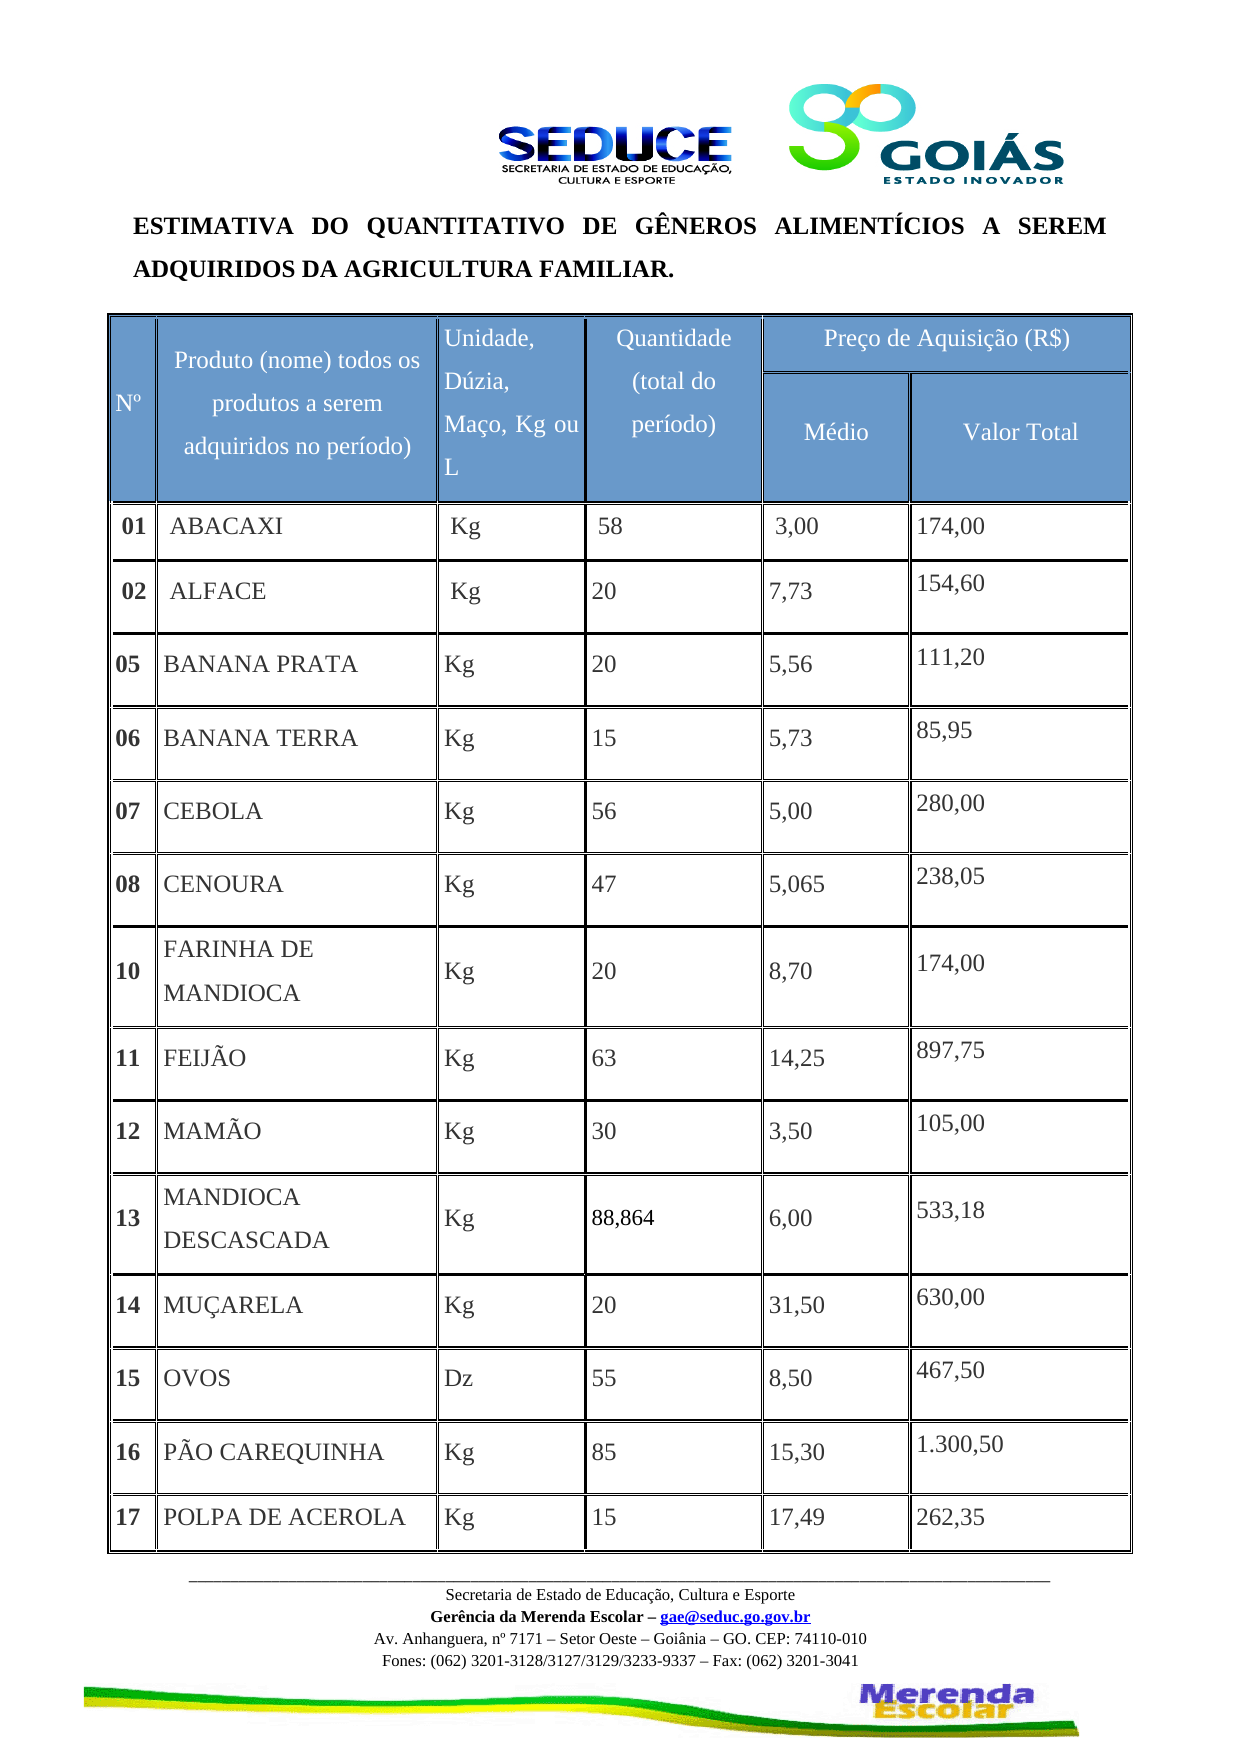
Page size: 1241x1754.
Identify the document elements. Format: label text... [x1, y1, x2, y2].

table_cell MAMÃO [158, 1102, 436, 1172]
table_header Unidade, Dúzia, Maço, Kg ou L [438, 315, 585, 501]
table_cell 06 [111, 705, 155, 778]
table_cell 467,50 [912, 1346, 1130, 1419]
table_cell Kg [439, 1423, 584, 1493]
table_cell Kg [439, 635, 584, 705]
table_cell Médio [764, 374, 908, 501]
table_cell Kg [439, 1276, 584, 1346]
table_cell 5,065 [764, 855, 908, 925]
table_cell Kg [439, 1102, 584, 1172]
table_cell 08 [109, 852, 157, 925]
table_cell 238,05 [910, 852, 1131, 925]
table_cell 01 [111, 501, 155, 559]
table_cell BANANA PRATA [158, 635, 436, 705]
table_cell 8,50 [764, 1350, 908, 1419]
table_header Preço de Aquisição (R$) [763, 317, 1130, 371]
table_cell FARINHA DE MANDIOCA [158, 928, 436, 1026]
table_cell 30 [587, 1102, 761, 1172]
table_cell 88,864 [587, 1176, 761, 1273]
table_cell 15 [585, 1496, 762, 1550]
table_cell CEBOLA [158, 782, 436, 852]
table_cell 3,00 [764, 505, 908, 559]
table_cell POLPA DE ACEROLA [157, 1496, 438, 1550]
table_cell 07 [111, 779, 155, 852]
table_header Quantidade (total do período) [585, 317, 762, 501]
table_cell CENOURA [158, 855, 436, 925]
table_cell 15 [587, 709, 761, 778]
table_cell 47 [587, 855, 761, 925]
table_cell Dz [439, 1350, 584, 1419]
table_cell 20 [587, 1276, 761, 1346]
table_cell 12 [111, 1099, 155, 1172]
table_cell Kg [438, 1496, 585, 1550]
table_header Produto (nome) todos os produtos a serem adquiridos no período) [157, 317, 438, 501]
table_cell 20 [587, 928, 761, 1026]
table_cell 13 [111, 1172, 155, 1273]
table_cell 16 [111, 1419, 155, 1493]
table_cell 14 [109, 1273, 155, 1346]
table_cell 8,70 [764, 928, 908, 1026]
table_cell 262,35 [910, 1493, 1131, 1550]
table_cell Valor Total [910, 371, 1131, 501]
table_cell 20 [587, 635, 761, 705]
table_cell OVOS [158, 1350, 436, 1419]
table_header Nº [111, 317, 157, 501]
table_cell 7,73 [764, 562, 908, 632]
table_cell 20 [587, 562, 761, 632]
table_cell 58 [587, 505, 761, 559]
table_cell 280,00 [912, 779, 1130, 852]
table_cell 111,20 [912, 632, 1130, 705]
table_cell PÃO CAREQUINHA [158, 1423, 436, 1493]
table_cell Kg [439, 928, 584, 1026]
table_cell Kg [439, 855, 584, 925]
picture [477, 73, 1108, 212]
table_cell 85,95 [912, 705, 1130, 778]
table_cell 17,49 [763, 1493, 910, 1550]
table_cell 6,00 [764, 1176, 908, 1273]
table_cell 11 [109, 1026, 157, 1099]
table_cell 63 [587, 1029, 761, 1099]
table_cell FEIJÃO [158, 1029, 436, 1099]
table_cell 1.300,50 [912, 1419, 1130, 1493]
table_cell Kg [439, 709, 584, 778]
table_cell 897,75 [910, 1026, 1131, 1099]
table_cell 174,00 [912, 925, 1130, 1026]
table_cell Kg [439, 1176, 584, 1273]
table_cell ALFACE [158, 562, 436, 632]
table_cell 02 [111, 559, 155, 632]
table_cell 5,00 [764, 782, 908, 852]
table_cell 17 [109, 1493, 157, 1550]
table_cell 05 [111, 632, 155, 705]
table_cell 5,73 [764, 709, 908, 778]
text ESTIMATIVA DO QUANTITATIVO DE GÊNEROS ALIMENTÍCIOS A SEREM ADQUIRIDOS DA AGRICULTURA FAMILIAR. [133, 211, 1107, 283]
table_cell 630,00 [912, 1273, 1131, 1346]
table_cell 154,60 [912, 559, 1130, 632]
table_cell 5,56 [764, 635, 908, 705]
table_cell MANDIOCA DESCASCADA [158, 1176, 436, 1273]
table_cell 533,18 [912, 1172, 1130, 1273]
table_cell 3,50 [764, 1102, 908, 1172]
table_cell 105,00 [912, 1099, 1130, 1172]
table_cell BANANA TERRA [158, 709, 436, 778]
table_cell ABACAXI [158, 505, 436, 559]
table_cell 56 [587, 782, 761, 852]
table_cell Kg [439, 782, 584, 852]
table_cell 15 [111, 1346, 155, 1419]
table_cell 85 [587, 1423, 761, 1493]
table_cell Kg [439, 562, 584, 632]
table_cell 15,30 [764, 1423, 908, 1493]
table_cell 174,00 [912, 501, 1130, 559]
table_cell MUÇARELA [158, 1276, 436, 1346]
table_cell 55 [587, 1350, 761, 1419]
table_cell 31,50 [764, 1276, 908, 1346]
table_cell 10 [111, 925, 155, 1026]
table_cell Kg [439, 1029, 584, 1099]
table_cell 14,25 [764, 1029, 908, 1099]
table_cell Kg [439, 505, 584, 559]
